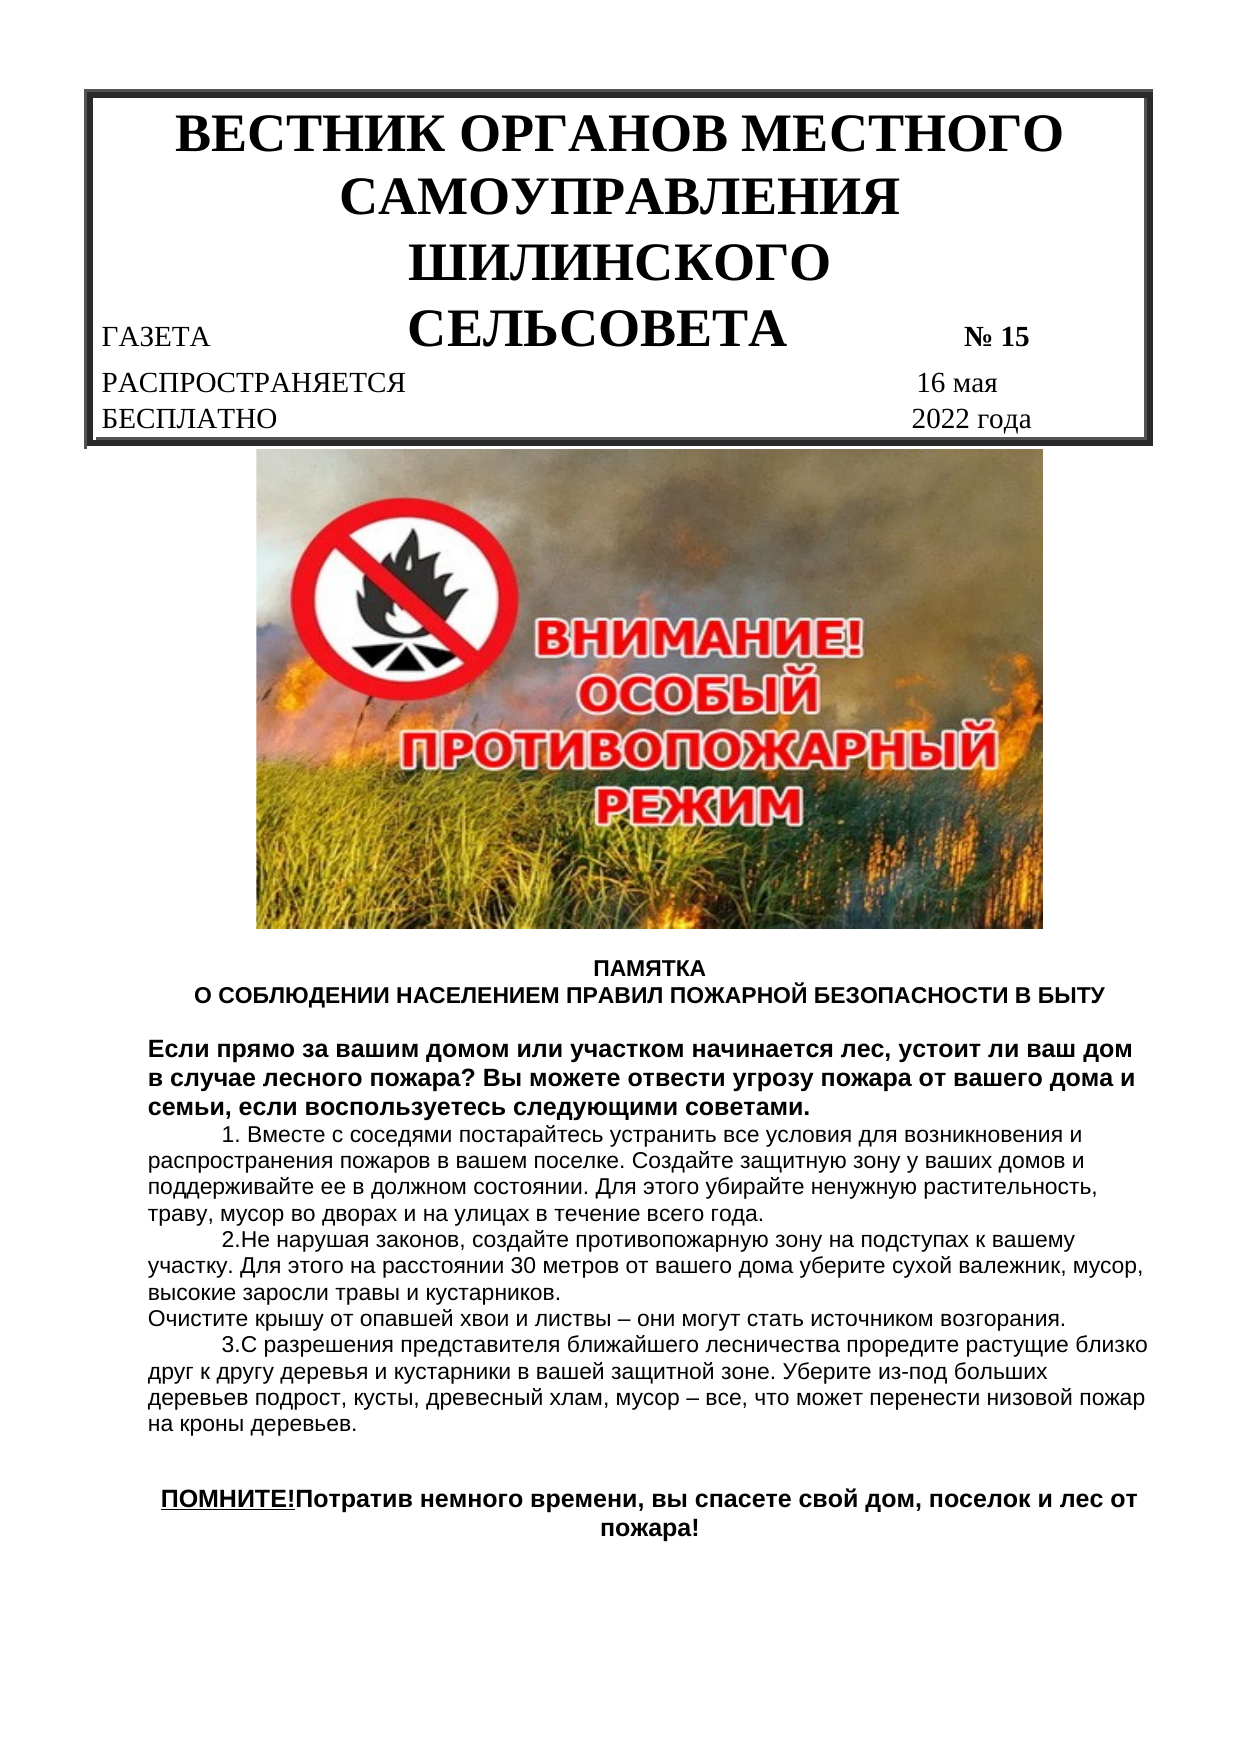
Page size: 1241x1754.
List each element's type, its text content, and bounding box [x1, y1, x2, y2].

text 3.С разрешения представителя ближайшего лесничества проредите растущие близко друг к другу деревья и кустарники в вашей защитной зоне. Уберите из-под больших деревьев подрост, кусты, древесный хлам, мусор – все, что может перенести низовой пожар на кроны деревьев. [148, 1331, 1152, 1437]
table_cell ШИЛИНСКОГО [96, 230, 1144, 296]
text Очистите крышу от опавшей хвои и листвы – они могут стать источником возгорания. [148, 1305, 1152, 1331]
text ПАМЯТКА [148, 955, 1152, 982]
table_cell ГАЗЕТА СЕЛЬСОВЕТА № 15 [96, 296, 1144, 365]
table_header ВЕСТНИК ОРГАНОВ МЕСТНОГО [96, 101, 1144, 164]
text О СОБЛЮДЕНИИ НАСЕЛЕНИЕМ ПРАВИЛ ПОЖАРНОЙ БЕЗОПАСНОСТИ В БЫТУ [148, 982, 1152, 1008]
text 2.Не нарушая законов, создайте противопожарную зону на подступах к вашему участку. Для этого на расстоянии 30 метров от вашего дома уберите сухой валежник, мусор, высокие заросли травы и кустарников. [148, 1226, 1152, 1305]
text ПОМНИТЕ!Потратив немного времени, вы спасете свой дом, поселок и лес от пожара! [148, 1484, 1152, 1542]
picture [256, 449, 1043, 929]
table_cell РАСПРОСТРАНЯЕТСЯ 16 мая [96, 365, 1144, 401]
table_cell САМОУПРАВЛЕНИЯ [96, 164, 1144, 229]
text 1. Вместе с соседями постарайтесь устранить все условия для возникновения и распространения пожаров в вашем поселке. Создайте защитную зону у ваших домов и поддерживайте ее в должном состоянии. Для этого убирайте ненужную растительность, траву, мусор во дворах и на улицах в течение всего года. [148, 1121, 1152, 1226]
table_cell БЕСПЛАТНО 2022 года [96, 401, 1144, 437]
text Если прямо за вашим домом или участком начинается лес, устоит ли ваш дом в случае лесного пожара? Вы можете отвести угрозу пожара от вашего дома и семьи, если воспользуетесь следующими советами. [148, 1034, 1152, 1121]
